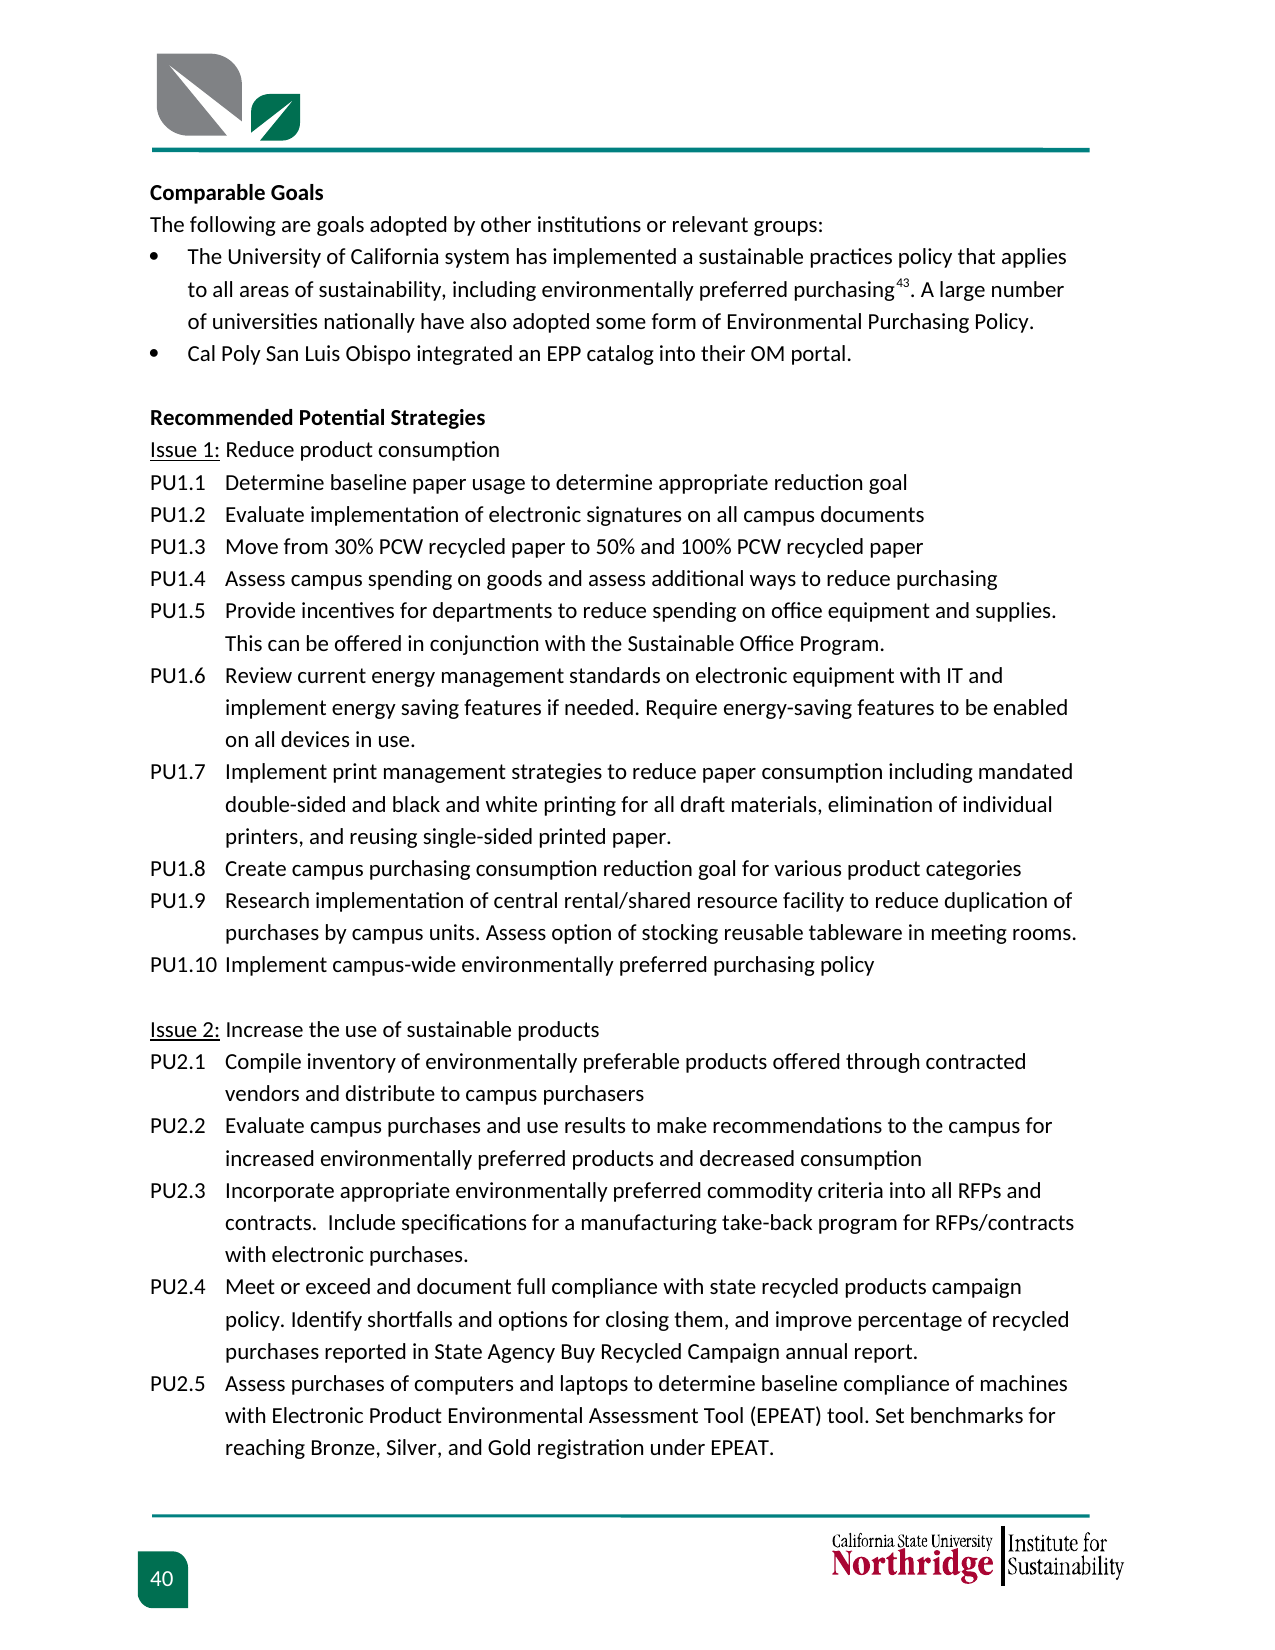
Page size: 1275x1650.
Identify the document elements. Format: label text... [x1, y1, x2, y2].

text Recommended Potential Strategies [150, 403, 1087, 431]
list Determine baseline paper usage to determine appropriate reduction goal [150, 468, 1087, 496]
list Assess campus spending on goods and assess additional ways to reduce purchasing [150, 564, 1087, 592]
list Assess purchases of computers and laptops to determine baseline compliance of machines with Electronic Product Environmental Assessment Tool (EPEAT) tool. Set benchmarks for reaching Bronze, Silver, and Gold registration under EPEAT. [150, 1369, 1087, 1461]
list Research implementation of central rental/shared resource facility to reduce duplication of purchases by campus units. Assess option of stocking reusable tableware in meeting rooms. [150, 886, 1087, 946]
text The following are goals adopted by other institutions or relevant groups: [150, 210, 1087, 238]
list Move from 30% PCW recycled paper to 50% and 100% PCW recycled paper [150, 532, 1087, 560]
list Cal Poly San Luis Obispo integrated an EPP catalog into their OM portal. [150, 339, 1087, 367]
list Provide incentives for departments to reduce spending on office equipment and supplies. This can be offered in conjunction with the Sustainable Office Program. [150, 597, 1087, 657]
list Incorporate appropriate environmentally preferred commodity criteria into all RFPs and contracts. Include specifications for a manufacturing take-back program for RFPs/contracts with electronic purchases. [150, 1176, 1087, 1268]
list Evaluate implementation of electronic signatures on all campus documents [150, 500, 1087, 528]
list Compile inventory of environmentally preferable products offered through contracted vendors and distribute to campus purchasers [150, 1047, 1087, 1107]
text Issue 2: Increase the use of sustainable products [150, 1015, 1087, 1043]
list Create campus purchasing consumption reduction goal for various product categories [150, 854, 1087, 882]
text Comparable Goals [150, 178, 1087, 206]
list Review current energy management standards on electronic equipment with IT and implement energy saving features if needed. Require energy-saving features to be enabled on all devices in use. [150, 661, 1087, 753]
list Meet or exceed and document full compliance with state recycled products campaign policy. Identify shortfalls and options for closing them, and improve percentage of recycled purchases reported in State Agency Buy Recycled Campaign annual report. [150, 1272, 1087, 1365]
list Evaluate campus purchases and use results to make recommendations to the campus for increased environmentally preferred products and decreased consumption [150, 1112, 1087, 1172]
list Implement print management strategies to reduce paper consumption including mandated double-sided and black and white printing for all draft materials, elimination of individual printers, and reusing single-sided printed paper. [150, 757, 1087, 850]
text Issue 1: Reduce product consumption [150, 436, 1087, 464]
list The University of California system has implemented a sustainable practices policy that applies to all areas of sustainability, including environmentally preferred purchasing. A large number of universities nationally have also adopted some form of Environmental Purchasing Policy. [150, 242, 1087, 335]
list Implement campus-wide environmentally preferred purchasing policy [150, 951, 1087, 979]
